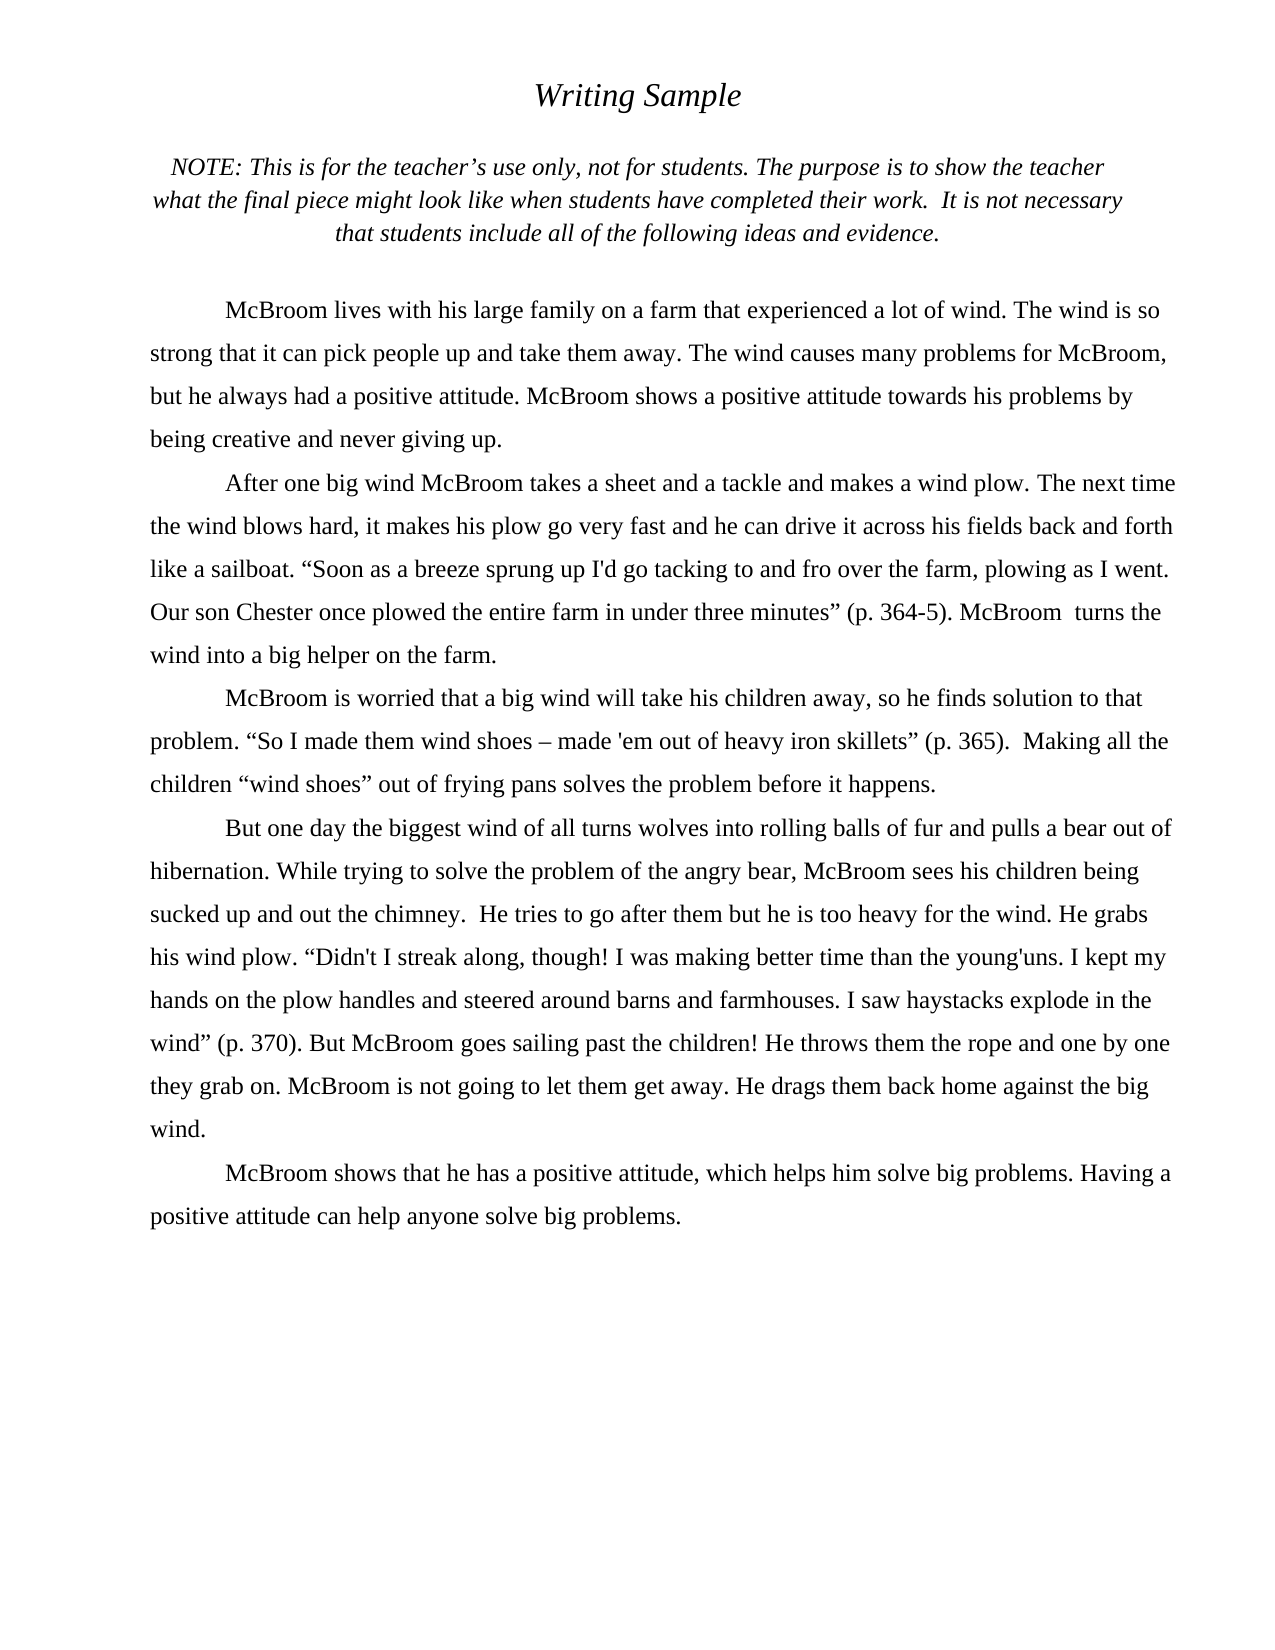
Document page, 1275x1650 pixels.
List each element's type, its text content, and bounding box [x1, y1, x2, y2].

text NOTE: This is for the teacher’s use only, not for students. The purpose is to show the teacher what the final piece might look like when students have completed their work. It is not necessary that students include all of the following ideas and evidence. [150, 152, 1125, 247]
text McBroom shows that he has a positive attitude, which helps him solve big problems. Having a positive attitude can help anyone solve big problems. [150, 1158, 1181, 1229]
text But one day the biggest wind of all turns wolves into rolling balls of fur and pulls a bear out of hibernation. While trying to solve the problem of the angry bear, McBroom sees his children being sucked up and out the chimney. He tries to go after them but he is too heavy for the wind. He grabs his wind plow. “Didn't I streak along, though! I was making better time than the young'uns. I kept my hands on the plow handles and steered around barns and farmhouses. I saw haystacks explode in the wind” (p. 370). But McBroom goes sailing past the children! He throws them the rope and one by one they grab on. McBroom is not going to let them get away. He drags them back home against the big wind. [150, 813, 1181, 1143]
text McBroom lives with his large family on a farm that experienced a lot of wind. The wind is so strong that it can pick people up and take them away. The wind causes many problems for McBroom, but he always had a positive attitude. McBroom shows a positive attitude towards his problems by being creative and never giving up. [150, 295, 1181, 453]
text After one big wind McBroom takes a sheet and a tackle and makes a wind plow. The next time the wind blows hard, it makes his plow go very fast and he can drive it across his fields back and forth like a sailboat. “Soon as a breeze sprung up I'd go tacking to and fro over the farm, plowing as I went. Our son Chester once plowed the entire farm in under three minutes” (p. 364-5). McBroom turns the wind into a big helper on the farm. [150, 468, 1181, 669]
text McBroom is worried that a big wind will take his children away, so he finds solution to that problem. “So I made them wind shoes – made 'em out of heavy iron skillets” (p. 365). Making all the children “wind shoes” out of frying pans solves the problem before it happens. [150, 683, 1181, 798]
text Writing Sample [150, 75, 1125, 113]
